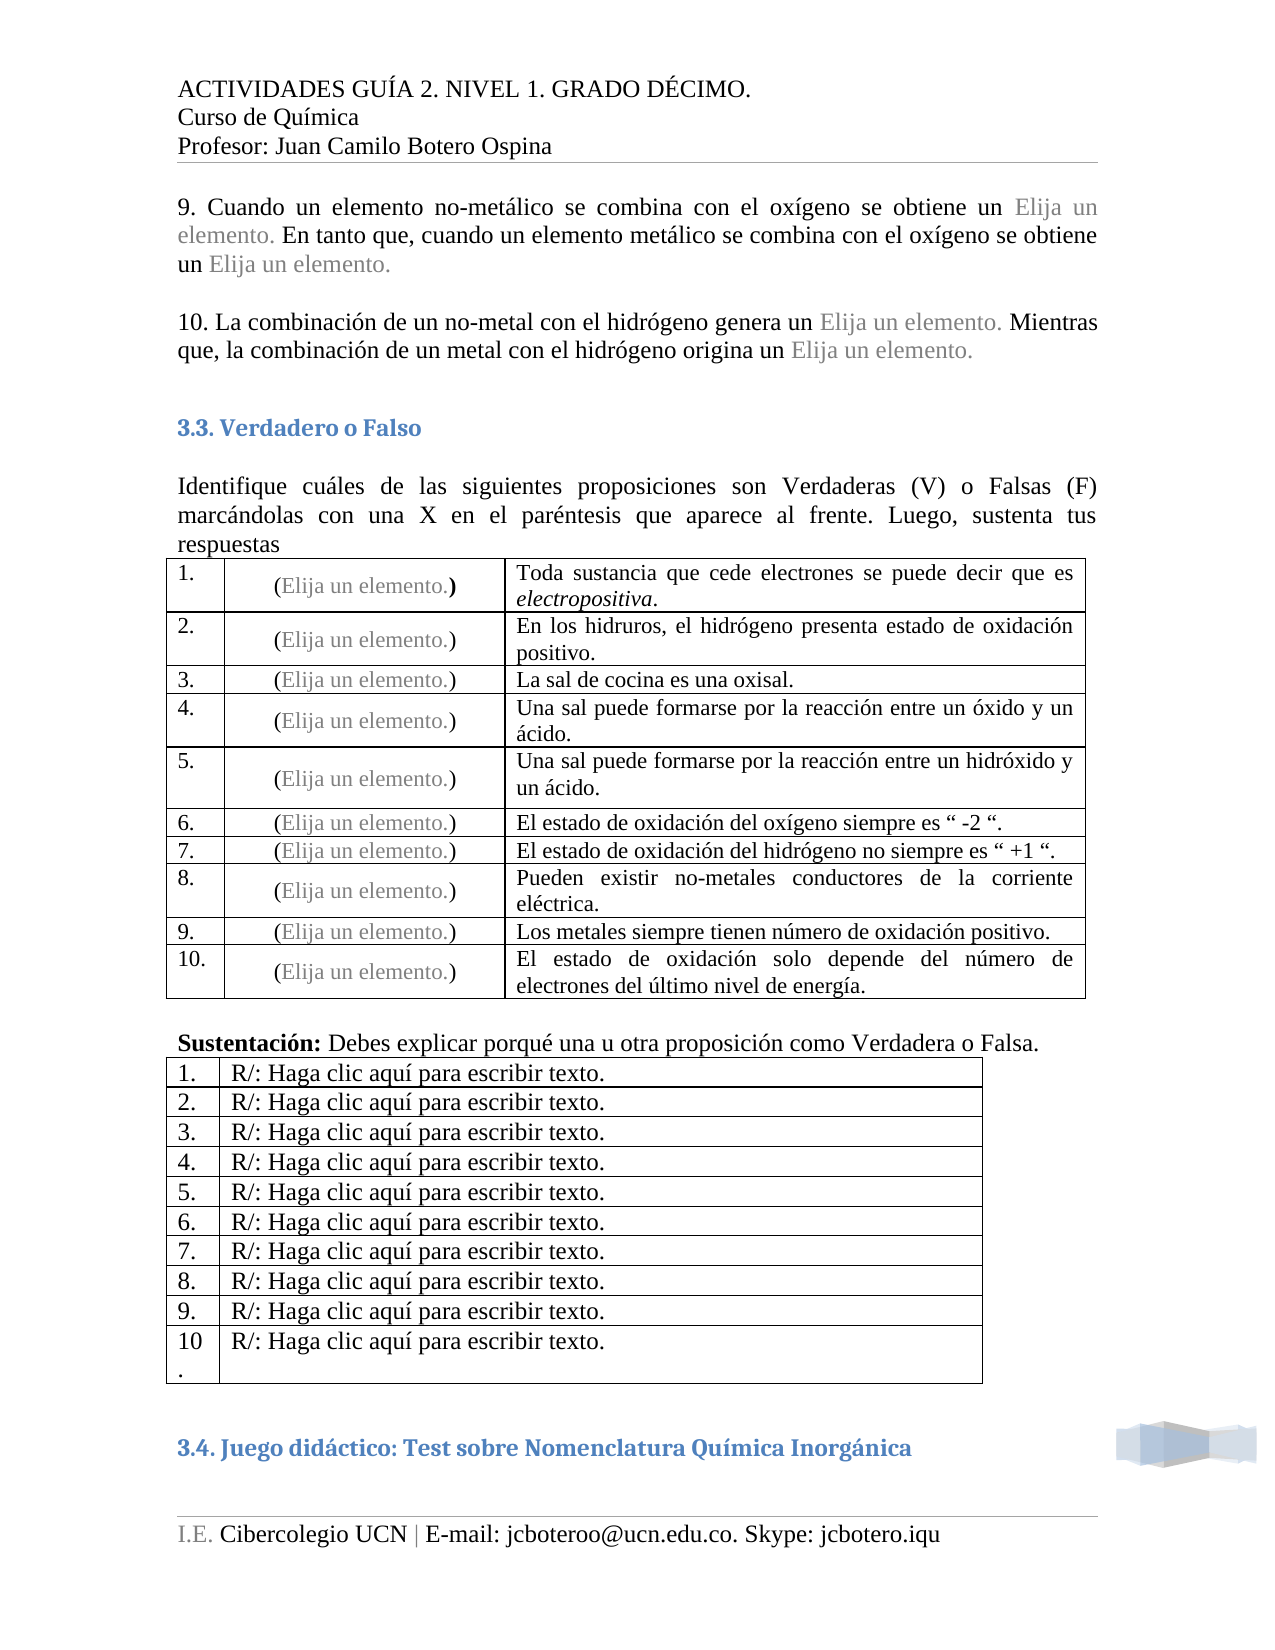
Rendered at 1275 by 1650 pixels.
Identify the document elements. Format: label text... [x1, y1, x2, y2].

table_cell R/: [220, 1207, 982, 1235]
text Sustentación: Debes explicar porqué una u otra proposición como Verdadera o Falsa. [177, 1028, 1098, 1057]
table_cell 7. [167, 1236, 219, 1265]
table_cell Una sal puede formarse por la reacción entre un óxido y un ácido. [506, 694, 1085, 746]
table_cell 10. [167, 945, 224, 998]
table_cell R/: [220, 1236, 982, 1265]
table_cell 9. [167, 1296, 219, 1325]
table_cell 3. [167, 1117, 219, 1146]
table_cell () [225, 918, 504, 944]
table_cell En los hidruros, el hidrógeno presenta estado de oxidación positivo. [506, 613, 1085, 665]
table_cell () [225, 837, 504, 863]
text Identifique cuáles de las siguientes proposiciones son Verdaderas (V) o Falsas (F) marcándolas con una X en el paréntesis que aparece al frente. Luego, sustenta tus respuestas [177, 471, 1098, 558]
table_cell Los metales siempre tienen número de oxidación positivo. [506, 918, 1085, 944]
table_cell 8. [167, 1266, 219, 1295]
table_cell 4. [167, 1147, 219, 1176]
table_header () [225, 559, 504, 611]
table_cell Pueden existir no-metales conductores de la corriente eléctrica. [506, 864, 1085, 917]
table_header Toda sustancia que cede electrones se puede decir que es electropositiva. [506, 559, 1085, 611]
table_cell El estado de oxidación solo depende del número de electrones del último nivel de energía. [506, 945, 1085, 998]
table_cell 6. [167, 809, 224, 836]
table_cell R/: [220, 1117, 982, 1146]
table_cell R/: [220, 1296, 982, 1325]
table_cell 7. [167, 837, 224, 863]
subtitle 3.4. Juego didáctico: Test sobre Nomenclatura Química Inorgánica [177, 1434, 1098, 1463]
table_cell () [225, 748, 504, 808]
table_cell El estado de oxidación del hidrógeno no siempre es “ +1 “. [506, 837, 1085, 863]
table_cell R/: [220, 1266, 982, 1295]
table_cell () [225, 613, 504, 665]
table_cell Una sal puede formarse por la reacción entre un hidróxido y un ácido. [506, 748, 1085, 808]
table_cell () [225, 809, 504, 836]
table_cell () [225, 945, 504, 998]
table_cell 6. [167, 1207, 219, 1235]
text 9. Cuando un elemento no-metálico se combina con el oxígeno se obtiene un En tanto que, cuando un elemento metálico se combina con el oxígeno se obtiene un [177, 192, 1098, 278]
table_cell 9. [167, 918, 224, 944]
table_cell () [225, 864, 504, 917]
table_cell 5. [167, 1177, 219, 1206]
table_cell R/: [220, 1326, 982, 1383]
table_cell 5. [167, 748, 224, 808]
table_cell R/: [220, 1088, 982, 1116]
table_cell () [225, 694, 504, 746]
table_cell R/: [220, 1177, 982, 1206]
table_header 1. [167, 559, 224, 611]
table_cell 3. [167, 666, 224, 693]
table_cell 4. [167, 694, 224, 746]
table_cell R/: [220, 1147, 982, 1176]
table_cell El estado de oxidación del oxígeno siempre es “ -2 “. [506, 809, 1085, 836]
table_header R/: [220, 1058, 982, 1086]
table_cell 8. [167, 864, 224, 917]
text 10. La combinación de un no-metal con el hidrógeno genera un Mientras que, la combinación de un metal con el hidrógeno origina un [177, 307, 1098, 364]
table_cell 2. [167, 1088, 219, 1116]
table_cell 2. [167, 613, 224, 665]
table_cell () [225, 666, 504, 693]
table_header 1. [167, 1058, 219, 1086]
table_cell La sal de cocina es una oxisal. [506, 666, 1085, 693]
subtitle 3.3. Verdadero o Falso [177, 414, 1098, 443]
table_cell 10. [167, 1326, 219, 1383]
